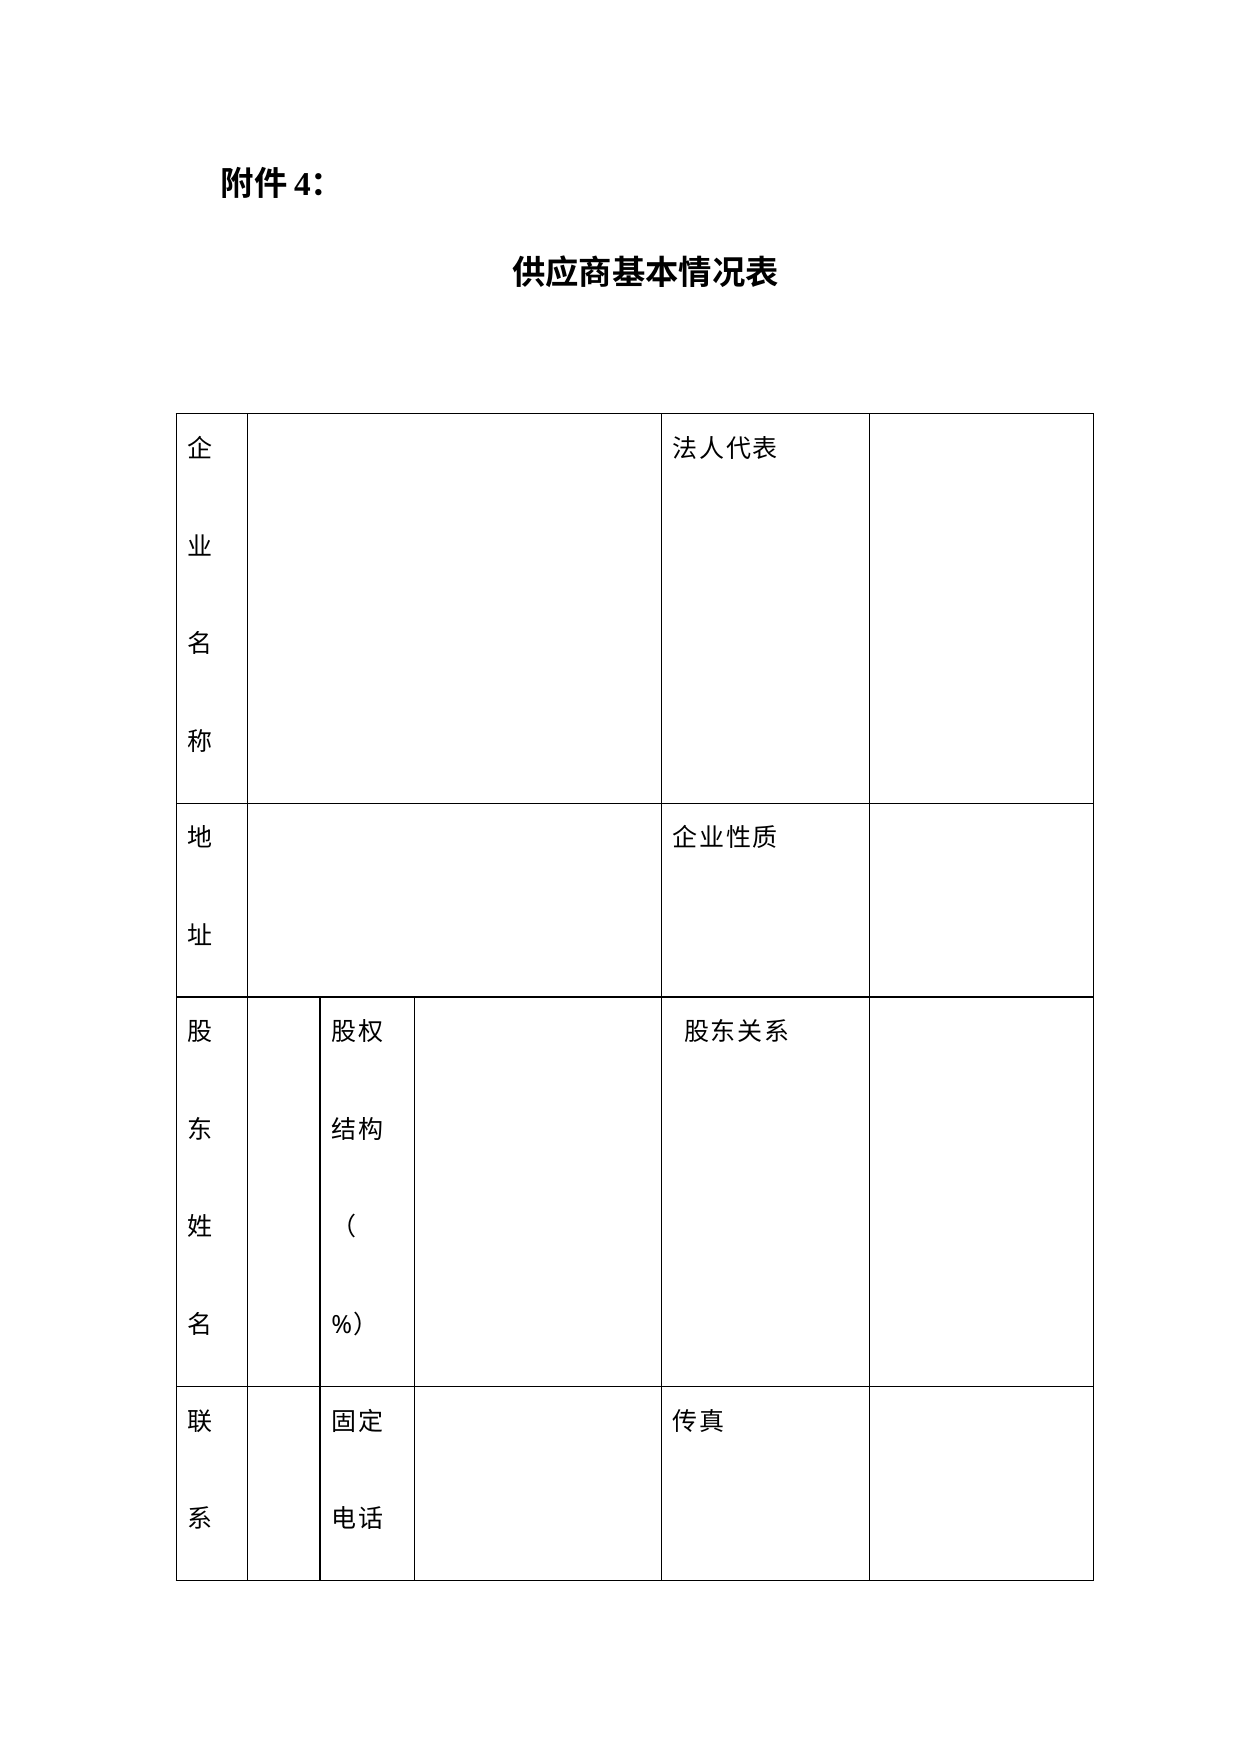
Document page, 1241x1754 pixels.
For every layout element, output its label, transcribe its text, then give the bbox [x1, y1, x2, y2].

table_cell [415, 998, 661, 1386]
table_header [870, 414, 1093, 802]
table_cell 固定电话 [321, 1387, 414, 1579]
table_header 法人代表 [662, 414, 869, 802]
table_cell [870, 1387, 1093, 1579]
table_cell 股权结构（%） [321, 998, 414, 1386]
table_header [248, 414, 661, 802]
table_cell [248, 998, 319, 1386]
table_cell 传真 [662, 1387, 869, 1579]
table_cell [870, 804, 1093, 996]
table_cell [415, 1387, 661, 1579]
table_cell [870, 998, 1093, 1386]
text 附件4： [187, 149, 1053, 214]
text 供应商基本情况表 [187, 238, 1053, 303]
table_cell 地址 [177, 804, 247, 996]
table_cell [248, 1387, 319, 1579]
table_header 企业名称 [177, 414, 247, 802]
table_cell [248, 804, 661, 996]
table_cell 股东姓名 [177, 998, 247, 1386]
table_cell 联系人姓名 [177, 1387, 247, 1579]
table_cell 企业性质 [662, 804, 869, 996]
table_cell 股东关系 [662, 998, 869, 1386]
